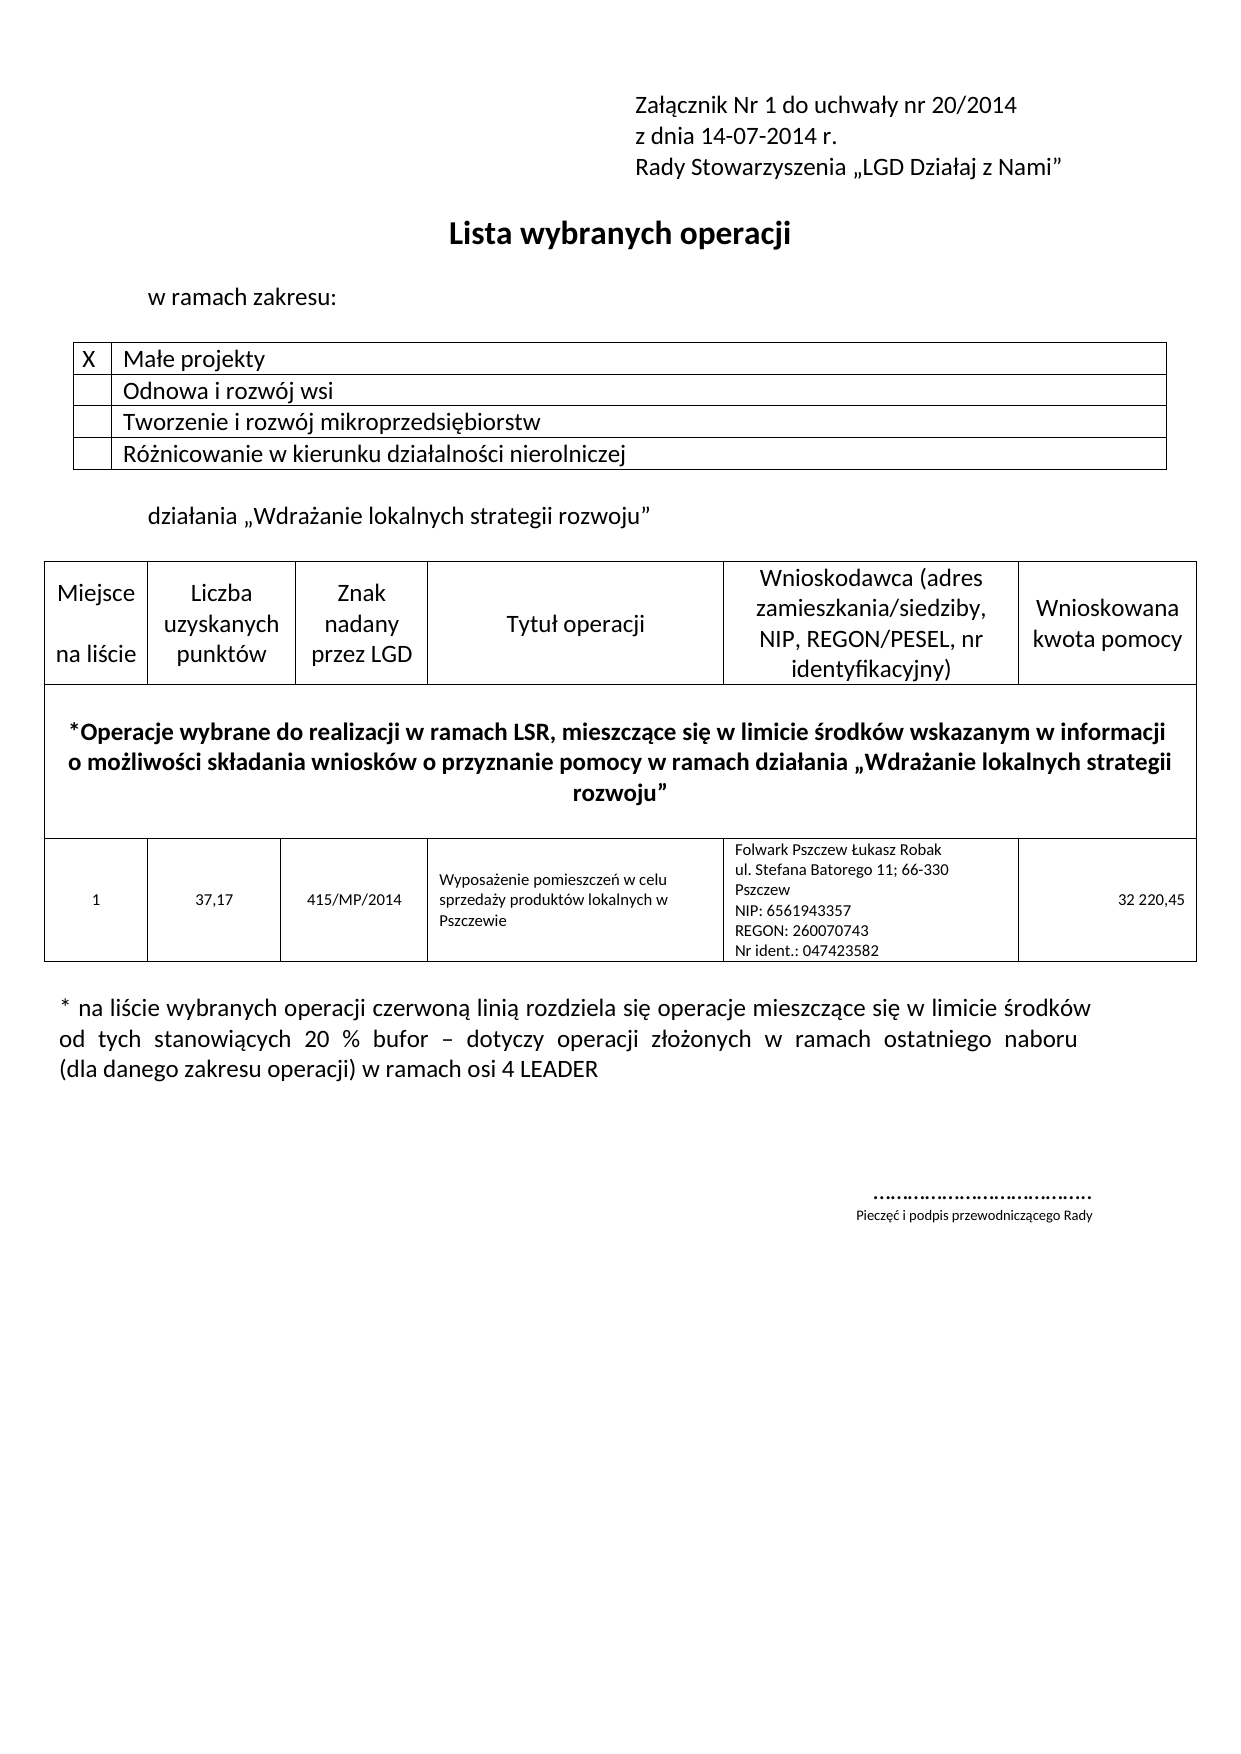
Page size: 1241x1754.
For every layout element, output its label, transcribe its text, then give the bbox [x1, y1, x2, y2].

table_cell 37,17 [148, 839, 280, 961]
text Pieczęć i podpis przewodniczącego Rady [148, 1206, 1093, 1236]
table_header Małe projekty [112, 343, 1166, 374]
table_header Wnioskodawca (adres zamieszkania/siedziby, NIP, REGON/PESEL, nr identyfikacyjny) [724, 562, 1018, 684]
table_cell Odnowa i rozwój wsi [112, 375, 1166, 405]
table_header Znak nadany przez LGD [296, 562, 427, 684]
table_cell [74, 375, 111, 405]
table_cell 1 [45, 839, 147, 961]
table_cell 415/MP/2014 [281, 839, 427, 961]
text ……………………………….. [148, 1175, 1093, 1206]
text * na liście wybranych operacji czerwoną linią rozdziela się operacje mieszczące się w limicie środków od tych stanowiących 20 % bufor – dotyczy operacji złożonych w ramach ostatniego naboru (dla danego zakresu operacji) w ramach osi 4 LEADER [59, 992, 1092, 1084]
table_header Wnioskowana kwota pomocy [1019, 562, 1196, 684]
text działania „Wdrażanie lokalnych strategii rozwoju” [148, 500, 1093, 531]
text Załącznik Nr 1 do uchwały nr 20/2014 z dnia 14-07-2014 r. Rady Stowarzyszenia „LGD Działaj z Nami” [635, 89, 1093, 181]
table_header Liczba uzyskanych punktów [148, 562, 295, 684]
table_cell *Operacje wybrane do realizacji w ramach LSR, mieszczące się w limicie środków wskazanym w informacji o możliwości składania wniosków o przyznanie pomocy w ramach działania „Wdrażanie lokalnych strategii rozwoju” [45, 685, 1196, 838]
table_cell Folwark Pszczew Łukasz Robak ul. Stefana Batorego 11; 66-330 Pszczew NIP: 6561943357 REGON: 260070743 Nr ident.: 047423582 [724, 839, 1018, 961]
table_cell Tworzenie i rozwój mikroprzedsiębiorstw [112, 406, 1166, 437]
table_cell Wyposażenie pomieszczeń w celu sprzedaży produktów lokalnych w Pszczewie [428, 839, 723, 961]
text w ramach zakresu: [148, 281, 1093, 312]
table_header X [74, 343, 111, 374]
table_cell Różnicowanie w kierunku działalności nierolniczej [112, 438, 1166, 468]
table_cell 32 220,45 [1019, 839, 1196, 961]
table_cell [74, 438, 111, 468]
text Lista wybranych operacji [148, 212, 1093, 252]
table_cell [74, 406, 111, 437]
table_header Tytuł operacji [428, 562, 723, 684]
table_header Miejsce na liście [45, 562, 147, 684]
